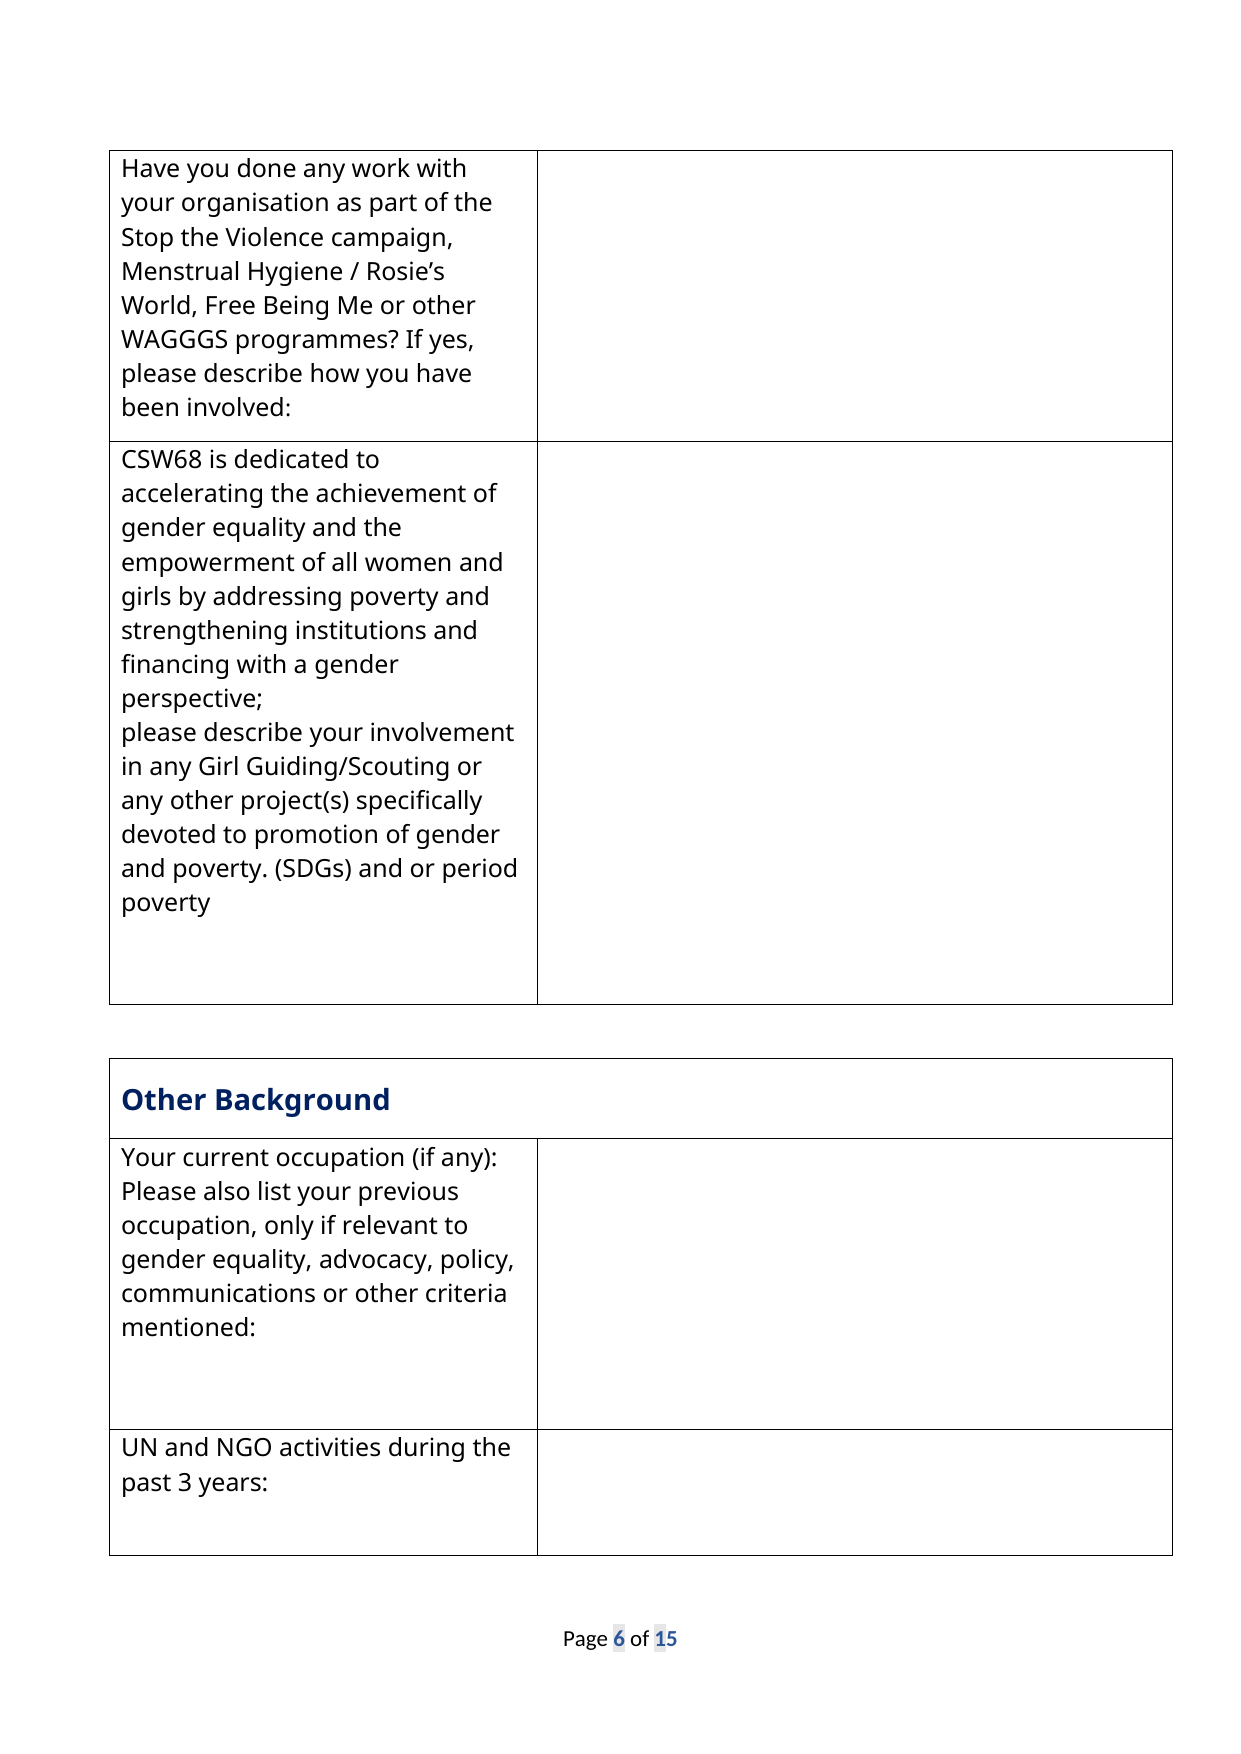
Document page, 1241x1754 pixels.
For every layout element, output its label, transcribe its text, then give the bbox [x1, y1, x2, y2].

table_cell UN and NGO activities during the past 3 years: [110, 1430, 537, 1555]
table_cell [538, 151, 1172, 441]
table_cell [538, 442, 1172, 1004]
table_header Other Background [110, 1059, 538, 1138]
table_cell Your current occupation (if any): Please also list your previous occupation, only if relevant to gender equality, advocacy, policy, communications or other criteria mentioned: [110, 1139, 537, 1429]
table_cell [538, 1139, 1172, 1429]
table_cell [538, 1430, 1172, 1555]
table_cell Have you done any work with your organisation as part of the Stop the Violence campaign, Menstrual Hygiene / Rosie’s World, Free Being Me or other WAGGGS programmes? If yes, please describe how you have been involved: [110, 151, 537, 441]
table_cell CSW68 is dedicated to accelerating the achievement of gender equality and the empowerment of all women and girls by addressing poverty and strengthening institutions and financing with a gender perspective; please describe your involvement in any Girl Guiding/Scouting or any other project(s) specifically devoted to promotion of gender and poverty. (SDGs) and or period poverty [110, 442, 537, 1004]
table_header [538, 1059, 1172, 1138]
